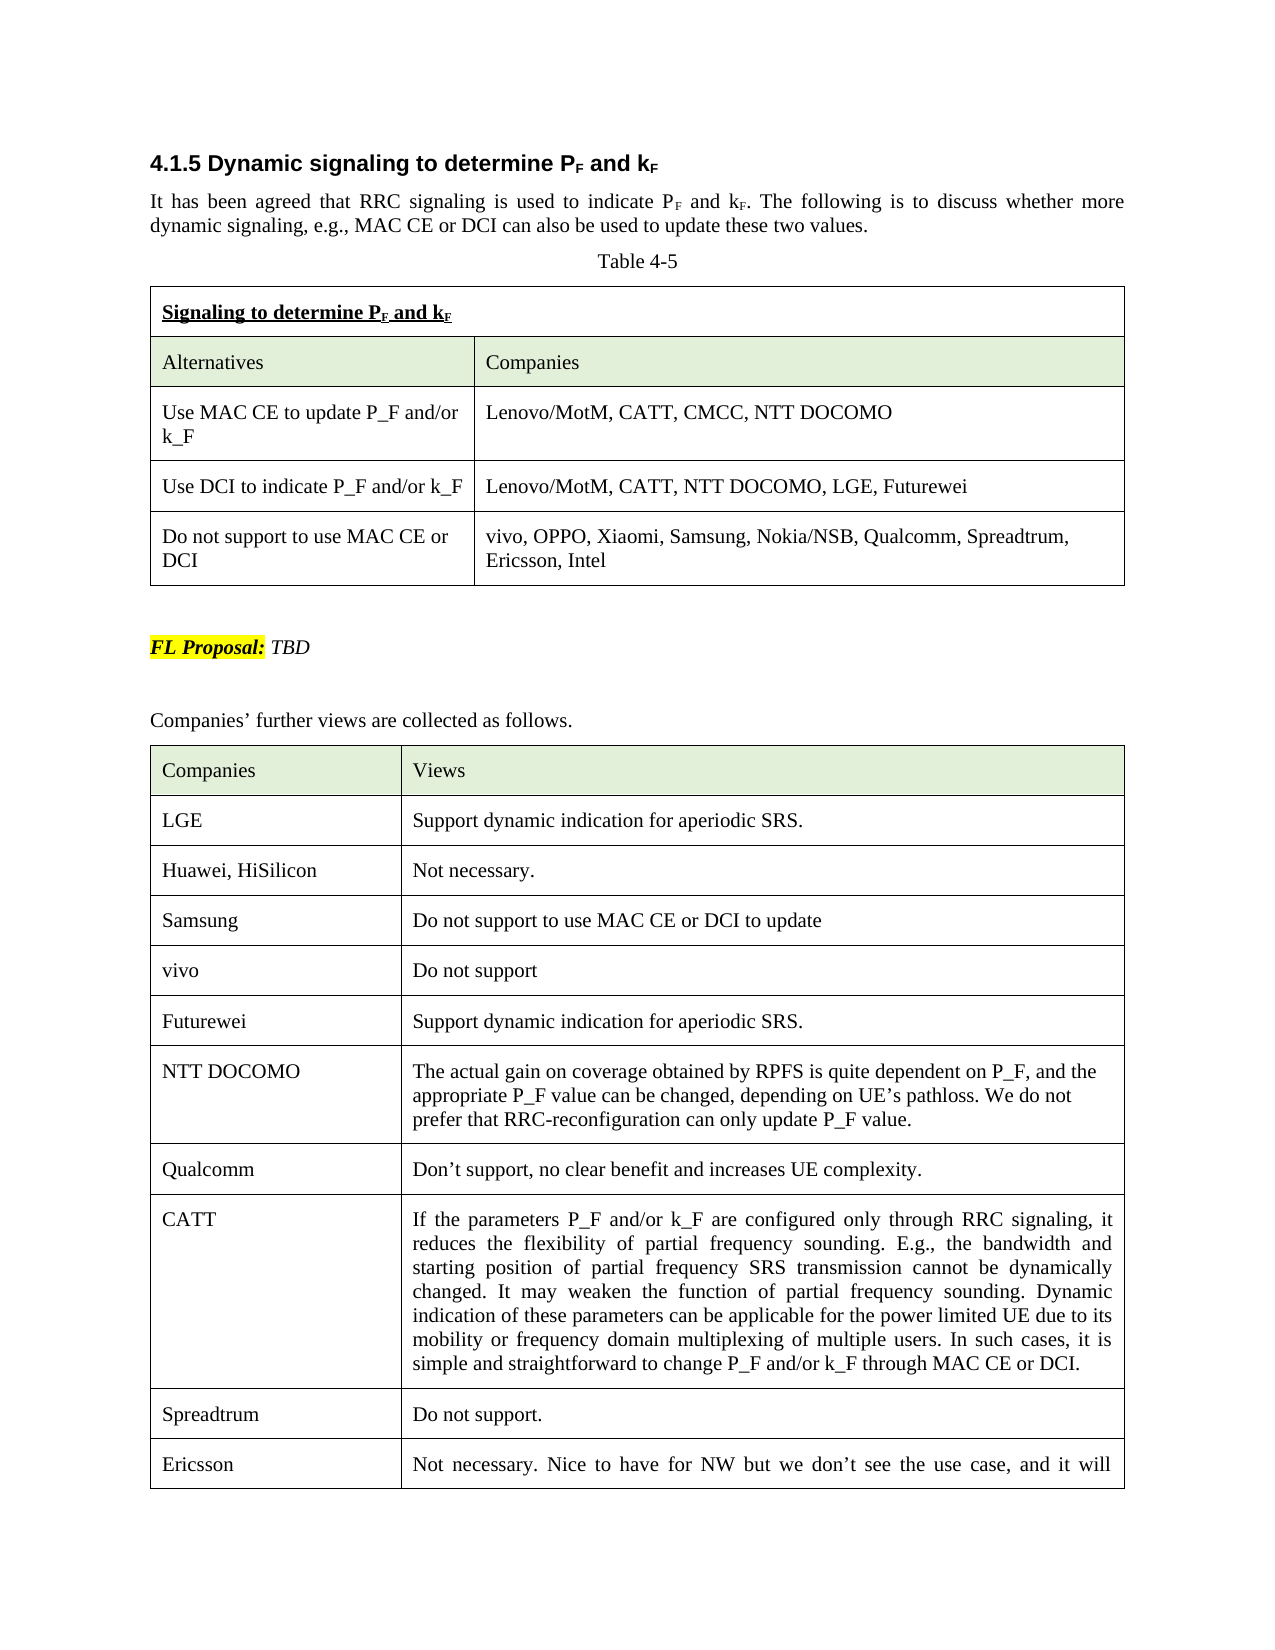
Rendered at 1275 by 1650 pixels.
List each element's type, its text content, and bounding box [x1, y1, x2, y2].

text Table 4-5 [150, 249, 1125, 273]
table_cell Use MAC CE to update P_F and/or k_F [151, 387, 474, 460]
table_cell Samsung [151, 896, 401, 945]
table_cell If the parameters P_F and/or k_F are configured only through RRC signaling, it reduces the flexibility of partial frequency sounding. E.g., the bandwidth and starting position of partial frequency SRS transmission cannot be dynamically changed. It may weaken the function of partial frequency sounding. Dynamic indication of these parameters can be applicable for the power limited UE due to its mobility or frequency domain multiplexing of multiple users. In such cases, it is simple and straightforward to change P_F and/or k_F through MAC CE or DCI. [402, 1195, 1124, 1388]
table_header Companies [151, 746, 401, 794]
table_header Views [402, 746, 1124, 794]
text FL Proposal: TBD [265, 635, 1125, 659]
table_cell Qualcomm [151, 1144, 401, 1193]
table_cell Do not support to use MAC CE or DCI [151, 512, 474, 585]
table_cell Companies [475, 337, 1124, 386]
table_header Signaling to determine PF and kF [151, 287, 1124, 336]
table_cell vivo, OPPO, Xiaomi, Samsung, Nokia/NSB, Qualcomm, Spreadtrum, Ericsson, Intel [475, 512, 1124, 585]
subtitle 4.1.5 Dynamic signaling to determine PF and kF [150, 150, 1125, 176]
table_cell Do not support. [402, 1389, 1124, 1438]
table_cell Futurewei [151, 996, 401, 1045]
table_cell NTT DOCOMO [151, 1046, 401, 1143]
table_cell Not necessary. [402, 846, 1124, 895]
table_cell Ericsson [151, 1439, 401, 1488]
table_cell Spreadtrum [151, 1389, 401, 1438]
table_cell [402, 1439, 1124, 1488]
table_cell LGE [151, 796, 401, 845]
table_cell Lenovo/MotM, CATT, NTT DOCOMO, LGE, Futurewei [475, 461, 1124, 511]
table_cell vivo [151, 946, 401, 995]
table_cell The actual gain on coverage obtained by RPFS is quite dependent on P_F, and the appropriate P_F value can be changed, depending on UE’s pathloss. We do not prefer that RRC-reconfiguration can only update P_F value. [402, 1046, 1124, 1143]
table_cell Do not support [402, 946, 1124, 995]
table_cell Huawei, HiSilicon [151, 846, 401, 895]
table_cell Support dynamic indication for aperiodic SRS. [402, 996, 1124, 1045]
text Companies’ further views are collected as follows. [150, 708, 1125, 732]
table_cell Support dynamic indication for aperiodic SRS. [402, 796, 1124, 845]
table_cell Do not support to use MAC CE or DCI to update [402, 896, 1124, 945]
table_cell Don’t support, no clear benefit and increases UE complexity. [402, 1144, 1124, 1193]
table_cell Lenovo/MotM, CATT, CMCC, NTT DOCOMO [475, 387, 1124, 460]
table_cell CATT [151, 1195, 401, 1388]
table_cell Alternatives [151, 337, 474, 386]
text It has been agreed that RRC signaling is used to indicate PF and kF. The following is to discuss whether more dynamic signaling, e.g., MAC CE or DCI can also be used to update these two values. [150, 189, 1125, 237]
table_cell Use DCI to indicate P_F and/or k_F [151, 461, 474, 511]
